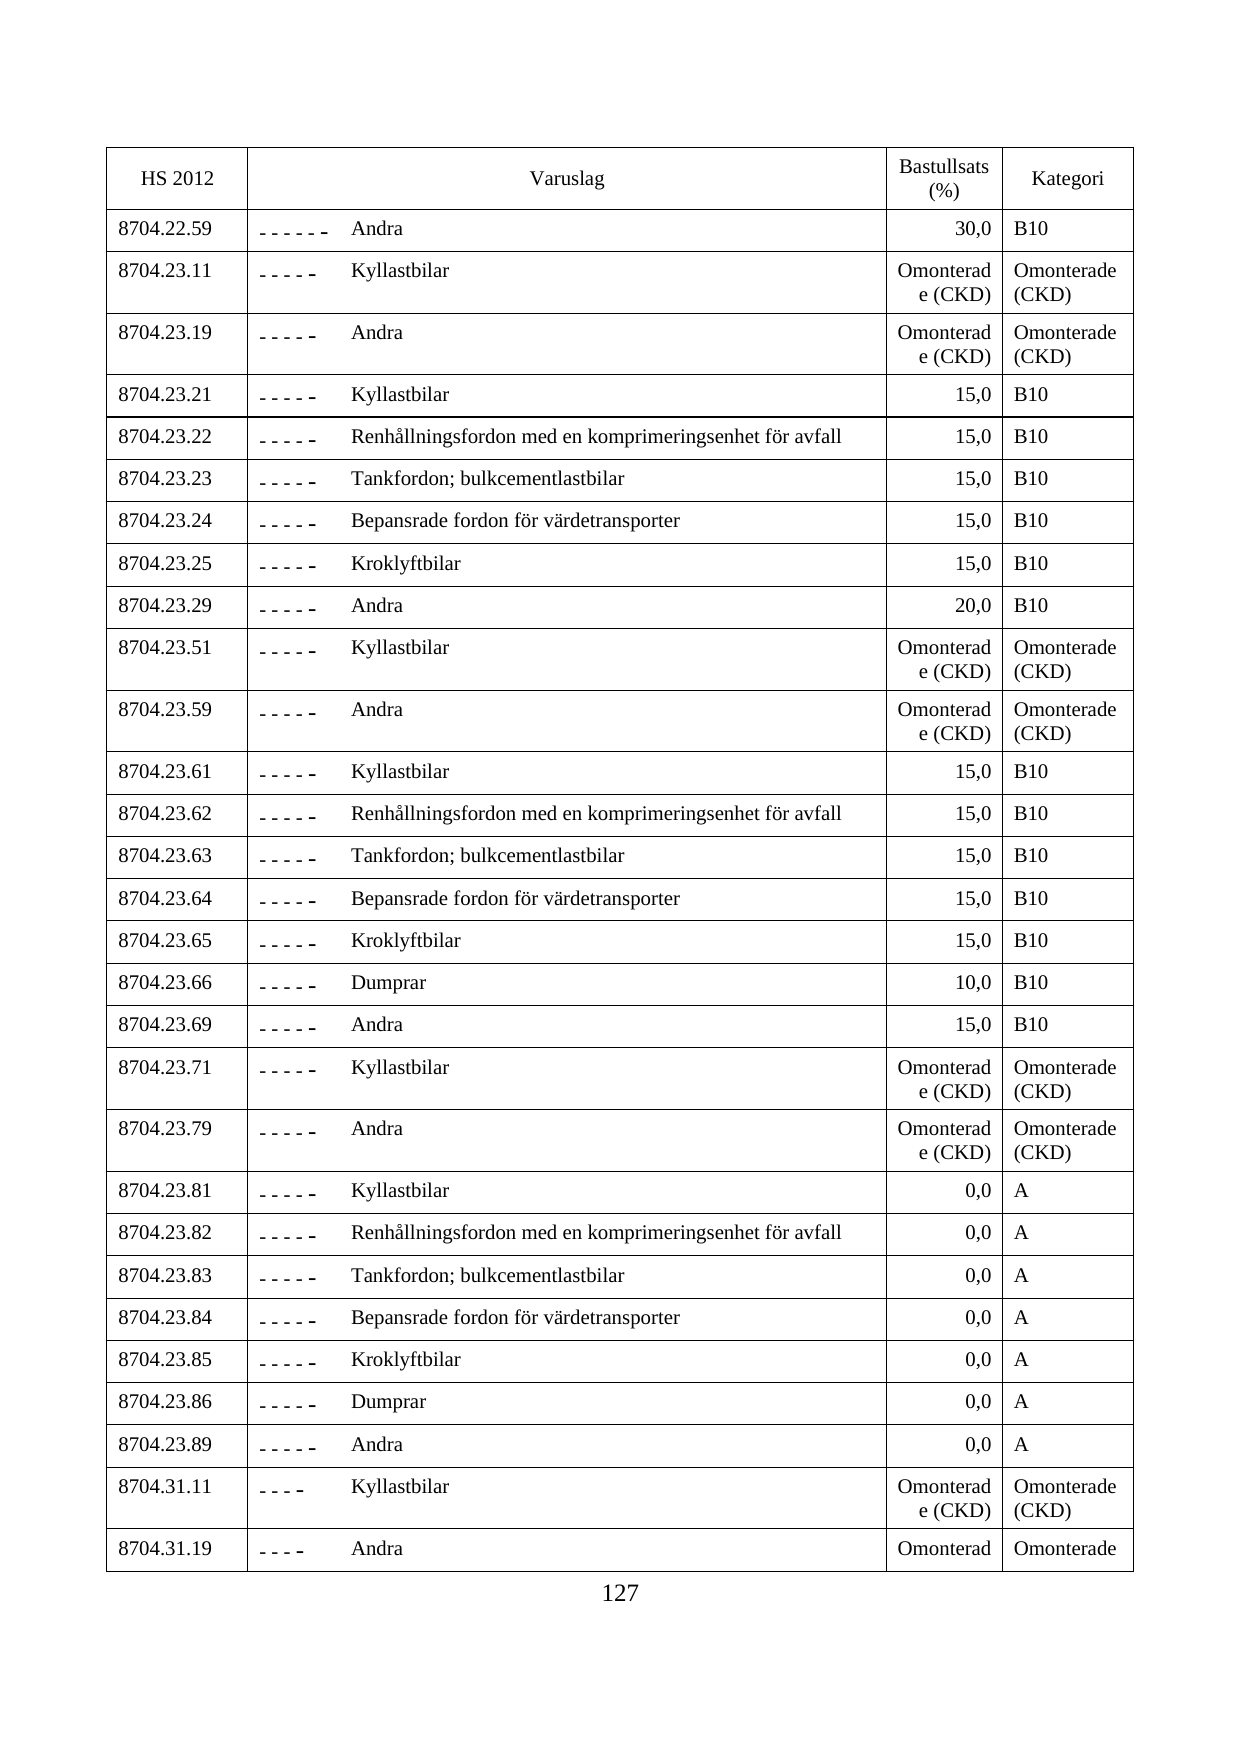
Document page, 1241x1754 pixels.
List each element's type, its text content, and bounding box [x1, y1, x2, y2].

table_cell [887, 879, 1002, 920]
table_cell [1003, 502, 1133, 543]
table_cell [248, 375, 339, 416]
table_header Kategori [1003, 148, 1133, 208]
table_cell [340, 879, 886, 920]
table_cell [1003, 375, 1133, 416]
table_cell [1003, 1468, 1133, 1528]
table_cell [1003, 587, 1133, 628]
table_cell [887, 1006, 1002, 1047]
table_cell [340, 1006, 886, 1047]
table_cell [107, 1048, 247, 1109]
table_header HS 2012 [107, 148, 247, 208]
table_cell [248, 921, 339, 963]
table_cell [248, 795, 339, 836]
table_header Bastullsats (%) [887, 148, 1002, 208]
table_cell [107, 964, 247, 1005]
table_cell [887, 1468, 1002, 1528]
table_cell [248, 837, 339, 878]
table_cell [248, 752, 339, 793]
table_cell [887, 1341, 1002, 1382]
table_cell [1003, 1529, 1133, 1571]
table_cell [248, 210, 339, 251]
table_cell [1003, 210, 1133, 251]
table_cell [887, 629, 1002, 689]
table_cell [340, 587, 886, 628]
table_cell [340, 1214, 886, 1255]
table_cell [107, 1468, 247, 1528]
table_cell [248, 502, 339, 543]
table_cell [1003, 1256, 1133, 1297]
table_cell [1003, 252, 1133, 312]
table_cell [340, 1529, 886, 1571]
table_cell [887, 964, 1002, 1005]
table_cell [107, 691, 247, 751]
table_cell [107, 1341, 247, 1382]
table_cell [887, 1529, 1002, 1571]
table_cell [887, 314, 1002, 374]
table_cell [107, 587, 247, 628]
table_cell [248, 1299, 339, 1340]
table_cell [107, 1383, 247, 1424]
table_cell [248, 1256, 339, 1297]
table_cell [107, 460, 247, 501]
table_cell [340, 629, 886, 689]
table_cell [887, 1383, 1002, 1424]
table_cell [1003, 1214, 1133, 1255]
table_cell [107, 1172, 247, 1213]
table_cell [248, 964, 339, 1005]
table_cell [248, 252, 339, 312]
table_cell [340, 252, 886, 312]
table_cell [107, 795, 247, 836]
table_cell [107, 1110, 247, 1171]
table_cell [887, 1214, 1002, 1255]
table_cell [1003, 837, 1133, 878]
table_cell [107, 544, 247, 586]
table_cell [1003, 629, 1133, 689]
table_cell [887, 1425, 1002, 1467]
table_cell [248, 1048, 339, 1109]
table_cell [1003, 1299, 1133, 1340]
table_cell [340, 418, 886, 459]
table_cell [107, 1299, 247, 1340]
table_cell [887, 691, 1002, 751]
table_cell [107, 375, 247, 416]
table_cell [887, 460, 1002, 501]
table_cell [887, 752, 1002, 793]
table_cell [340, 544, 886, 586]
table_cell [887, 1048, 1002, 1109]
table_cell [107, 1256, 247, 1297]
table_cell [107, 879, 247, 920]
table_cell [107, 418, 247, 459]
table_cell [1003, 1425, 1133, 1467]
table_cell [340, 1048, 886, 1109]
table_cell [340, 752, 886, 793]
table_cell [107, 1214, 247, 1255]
table_header Varuslag [248, 148, 886, 208]
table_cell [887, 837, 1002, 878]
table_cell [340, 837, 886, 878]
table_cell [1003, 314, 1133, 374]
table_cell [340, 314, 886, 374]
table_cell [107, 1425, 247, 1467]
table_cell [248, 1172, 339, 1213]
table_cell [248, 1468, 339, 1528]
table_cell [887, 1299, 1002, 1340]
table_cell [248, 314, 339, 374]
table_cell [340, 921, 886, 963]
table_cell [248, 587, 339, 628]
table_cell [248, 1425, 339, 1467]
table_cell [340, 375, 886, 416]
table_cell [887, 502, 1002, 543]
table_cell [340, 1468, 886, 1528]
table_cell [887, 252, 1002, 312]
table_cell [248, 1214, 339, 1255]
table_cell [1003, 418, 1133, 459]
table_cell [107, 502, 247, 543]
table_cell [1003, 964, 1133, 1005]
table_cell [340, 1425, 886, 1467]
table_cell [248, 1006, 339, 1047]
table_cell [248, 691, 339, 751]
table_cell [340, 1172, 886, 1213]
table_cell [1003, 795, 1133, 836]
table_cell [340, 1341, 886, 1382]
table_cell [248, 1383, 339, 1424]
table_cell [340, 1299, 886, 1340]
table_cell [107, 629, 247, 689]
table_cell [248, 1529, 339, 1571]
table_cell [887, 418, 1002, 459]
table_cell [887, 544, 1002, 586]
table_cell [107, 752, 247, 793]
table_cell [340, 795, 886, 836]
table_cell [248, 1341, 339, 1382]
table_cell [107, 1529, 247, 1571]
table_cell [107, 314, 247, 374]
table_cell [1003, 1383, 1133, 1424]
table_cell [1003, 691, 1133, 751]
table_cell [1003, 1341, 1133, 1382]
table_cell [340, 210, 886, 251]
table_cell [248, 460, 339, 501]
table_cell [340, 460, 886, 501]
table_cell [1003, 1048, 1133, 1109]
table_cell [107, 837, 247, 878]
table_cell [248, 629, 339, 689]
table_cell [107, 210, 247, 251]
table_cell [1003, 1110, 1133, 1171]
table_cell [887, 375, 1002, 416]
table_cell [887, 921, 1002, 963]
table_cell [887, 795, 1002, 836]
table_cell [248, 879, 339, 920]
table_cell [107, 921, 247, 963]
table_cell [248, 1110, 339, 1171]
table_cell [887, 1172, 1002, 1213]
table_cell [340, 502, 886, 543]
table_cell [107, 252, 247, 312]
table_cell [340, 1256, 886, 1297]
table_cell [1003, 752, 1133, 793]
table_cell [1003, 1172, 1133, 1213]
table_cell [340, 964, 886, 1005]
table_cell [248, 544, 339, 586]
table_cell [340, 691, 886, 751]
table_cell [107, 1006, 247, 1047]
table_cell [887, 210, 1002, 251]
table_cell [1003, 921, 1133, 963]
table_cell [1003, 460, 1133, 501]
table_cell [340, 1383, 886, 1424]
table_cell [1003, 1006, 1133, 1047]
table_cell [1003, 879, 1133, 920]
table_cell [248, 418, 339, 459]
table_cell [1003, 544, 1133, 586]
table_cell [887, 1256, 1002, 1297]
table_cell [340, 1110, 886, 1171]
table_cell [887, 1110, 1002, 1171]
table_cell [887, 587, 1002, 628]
